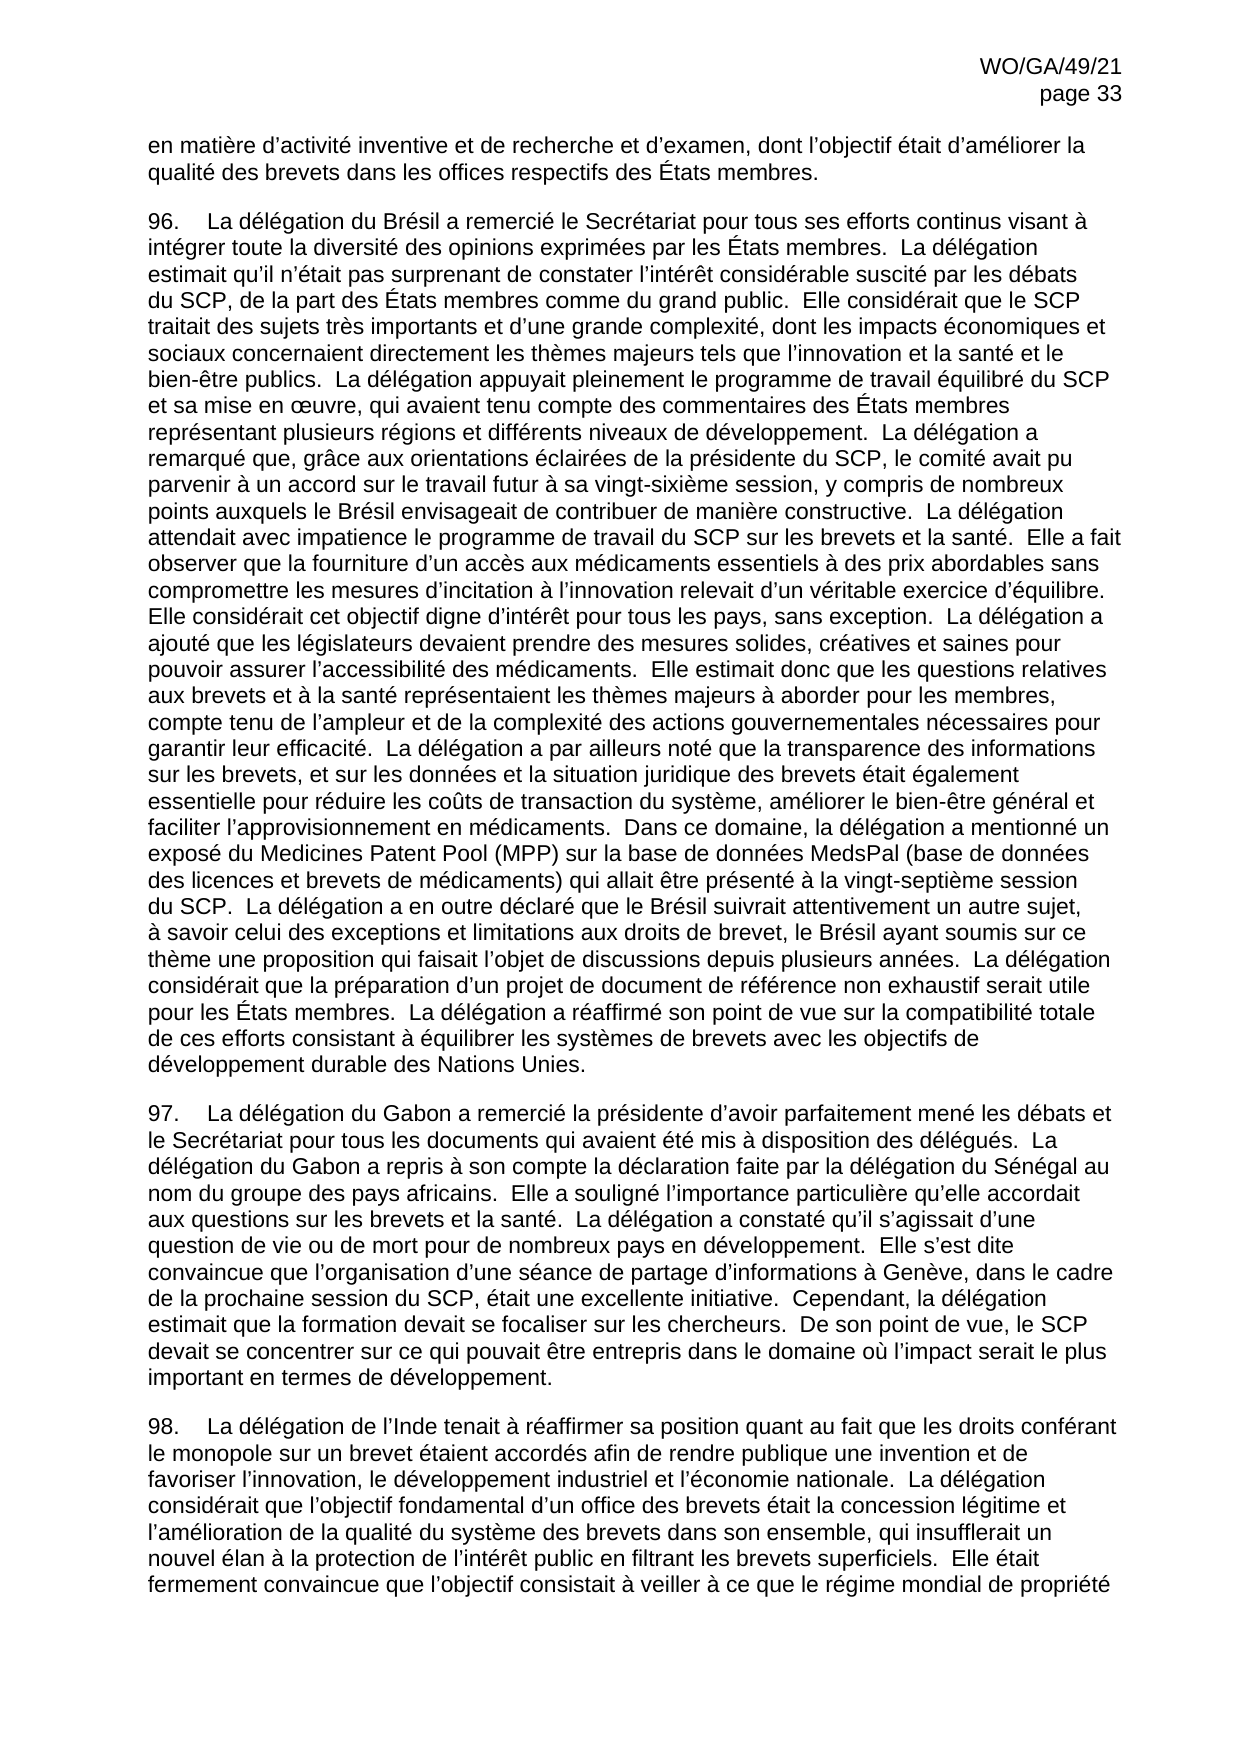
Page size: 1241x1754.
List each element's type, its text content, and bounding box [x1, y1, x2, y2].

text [148, 1413, 1122, 1598]
text La délégation du Brésil a remercié le Secrétariat pour tous ses efforts continus visant à intégrer toute la diversité des opinions exprimées par les États membres. La délégation estimait qu’il n’était pas surprenant de constater l’intérêt considérable suscité par les débats du SCP, de la part des États membres comme du grand public. Elle considérait que le SCP traitait des sujets très importants et d’une grande complexité, dont les impacts économiques et sociaux concernaient directement les thèmes majeurs tels que l’innovation et la santé et le bien-être publics. La délégation appuyait pleinement le programme de travail équilibré du SCP et sa mise en œuvre, qui avaient tenu compte des commentaires des États membres représentant plusieurs régions et différents niveaux de développement. La délégation a remarqué que, grâce aux orientations éclairées de la présidente du SCP, le comité avait pu parvenir à un accord sur le travail futur à sa vingt-sixième session, y compris de nombreux points auxquels le Brésil envisageait de contribuer de manière constructive. La délégation attendait avec impatience le programme de travail du SCP sur les brevets et la santé. Elle a fait observer que la fourniture d’un accès aux médicaments essentiels à des prix abordables sans compromettre les mesures d’incitation à l’innovation relevait d’un véritable exercice d’équilibre. Elle considérait cet objectif digne d’intérêt pour tous les pays, sans exception. La délégation a ajouté que les législateurs devaient prendre des mesures solides, créatives et saines pour pouvoir assurer l’accessibilité des médicaments. Elle estimait donc que les questions relatives aux brevets et à la santé représentaient les thèmes majeurs à aborder pour les membres, compte tenu de l’ampleur et de la complexité des actions gouvernementales nécessaires pour garantir leur efficacité. La délégation a par ailleurs noté que la transparence des informations sur les brevets, et sur les données et la situation juridique des brevets était également essentielle pour réduire les coûts de transaction du système, améliorer le bien-être général et faciliter l’approvisionnement en médicaments. Dans ce domaine, la délégation a mentionné un exposé du Medicines Patent Pool (MPP) sur la base de données MedsPal (base de données des licences et brevets de médicaments) qui allait être présenté à la vingt-septième session du SCP. La délégation a en outre déclaré que le Brésil suivrait attentivement un autre sujet, à savoir celui des exceptions et limitations aux droits de brevet, le Brésil ayant soumis sur ce thème une proposition qui faisait l’objet de discussions depuis plusieurs années. La délégation considérait que la préparation d’un projet de document de référence non exhaustif serait utile pour les États membres. La délégation a réaffirmé son point de vue sur la compatibilité totale de ces efforts consistant à équilibrer les systèmes de brevets avec les objectifs de développement durable des Nations Unies. [148, 208, 1122, 1077]
text La délégation du Gabon a remercié la présidente d’avoir parfaitement mené les débats et le Secrétariat pour tous les documents qui avaient été mis à disposition des délégués. La délégation du Gabon a repris à son compte la déclaration faite par la délégation du Sénégal au nom du groupe des pays africains. Elle a souligné l’importance particulière qu’elle accordait aux questions sur les brevets et la santé. La délégation a constaté qu’il s’agissait d’une question de vie ou de mort pour de nombreux pays en développement. Elle s’est dite convaincue que l’organisation d’une séance de partage d’informations à Genève, dans le cadre de la prochaine session du SCP, était une excellente initiative. Cependant, la délégation estimait que la formation devait se focaliser sur les chercheurs. De son point de vue, le SCP devait se concentrer sur ce qui pouvait être entrepris dans le domaine où l’impact serait le plus important en termes de développement. [148, 1100, 1122, 1390]
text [148, 132, 1122, 185]
